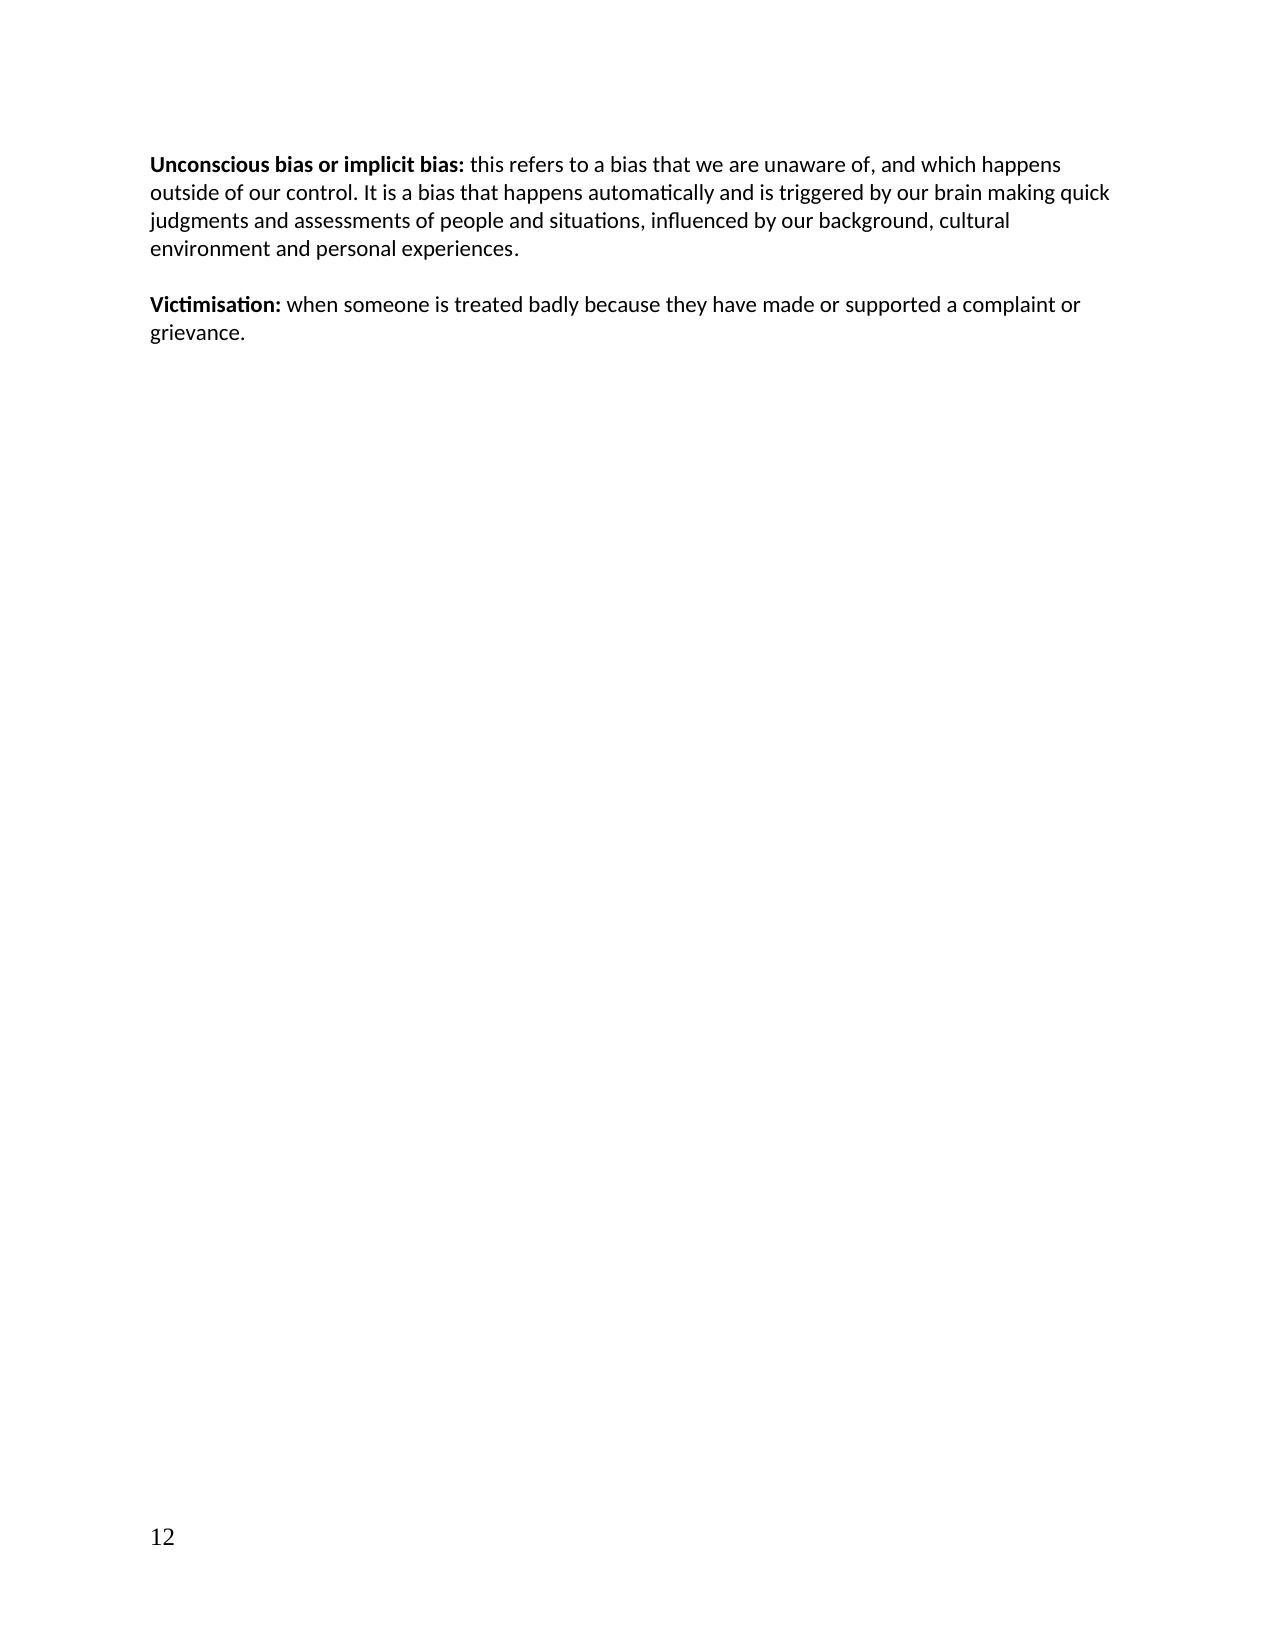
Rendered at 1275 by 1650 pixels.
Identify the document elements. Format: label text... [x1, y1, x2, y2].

text Unconscious bias or implicit bias: this refers to a bias that we are unaware of, and which happens outside of our control. It is a bias that happens automatically and is triggered by our brain making quick judgments and assessments of people and situations, influenced by our background, cultural environment and personal experiences. [150, 150, 1125, 262]
text Victimisation: when someone is treated badly because they have made or supported a complaint or grievance. [150, 290, 1125, 346]
